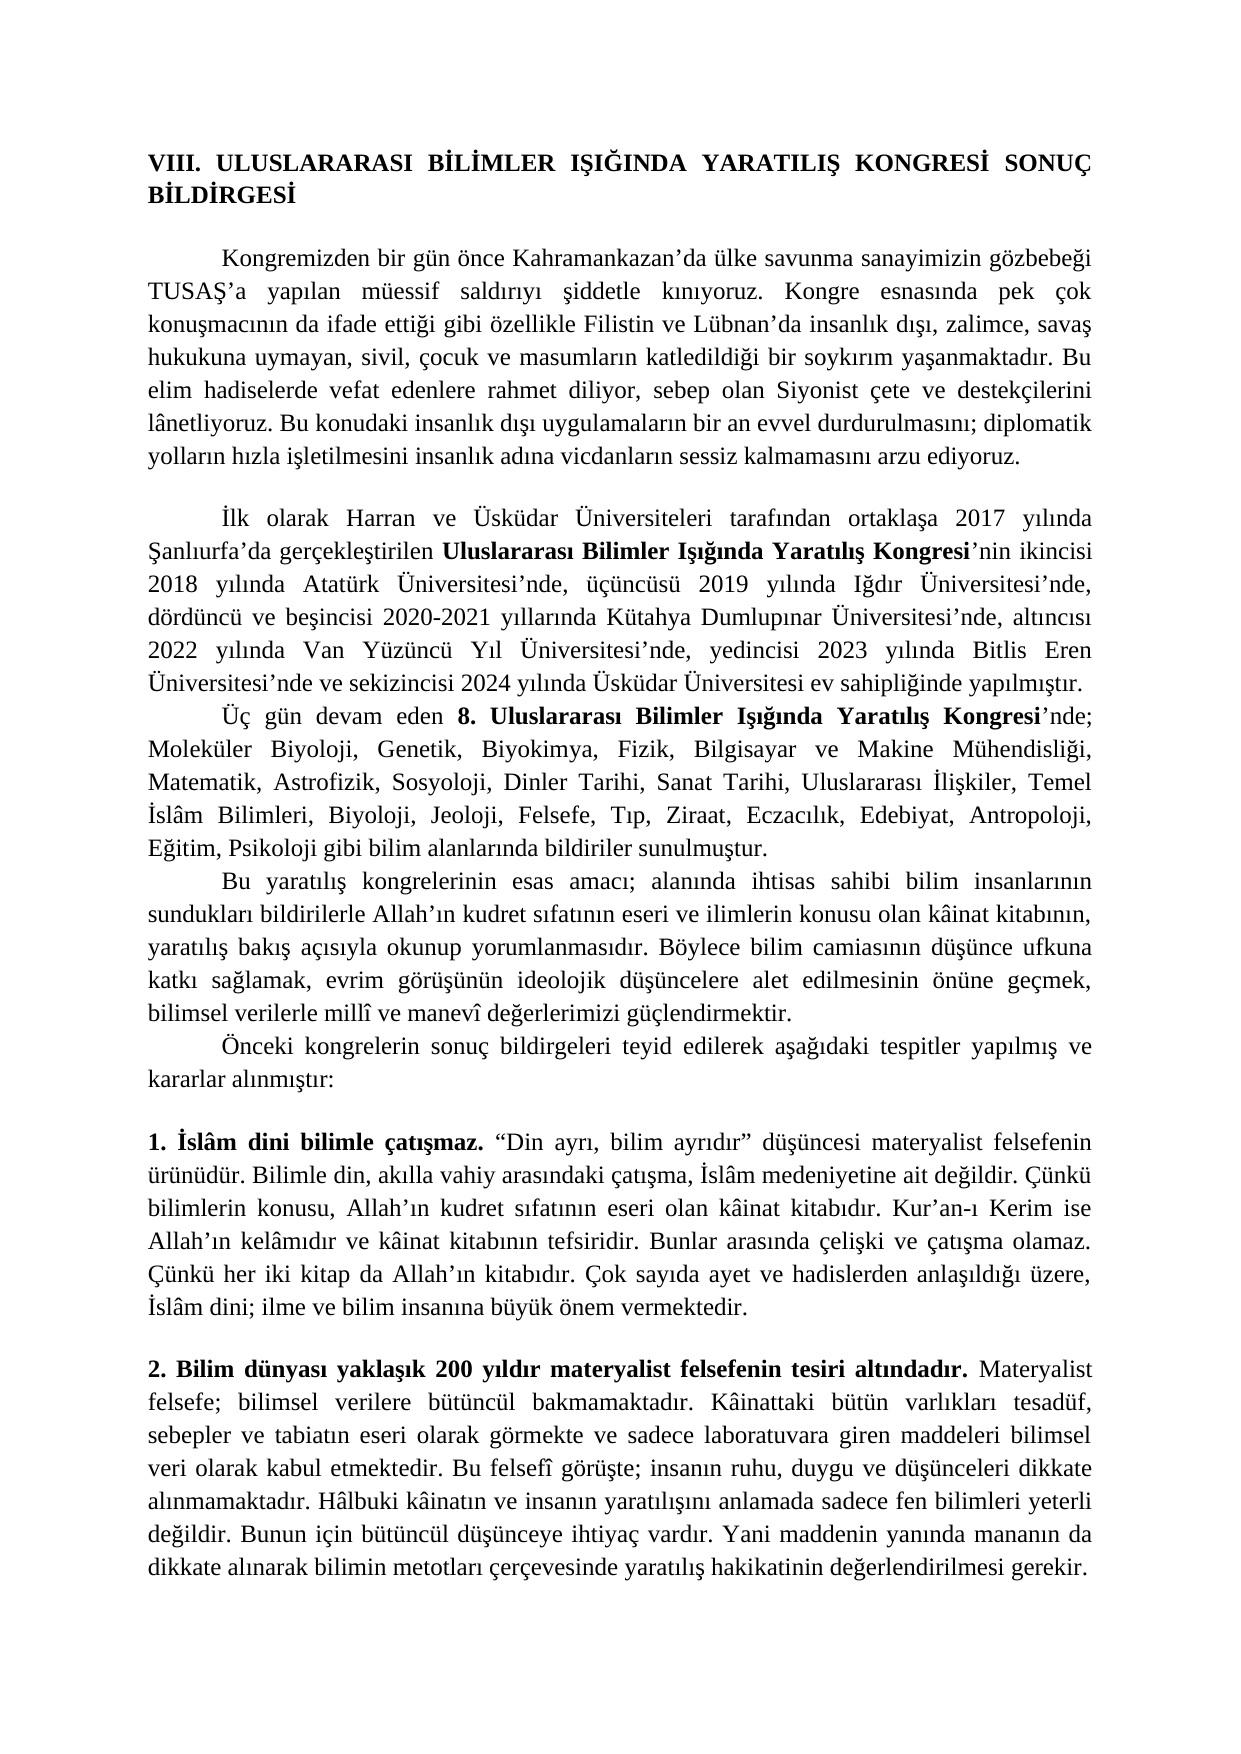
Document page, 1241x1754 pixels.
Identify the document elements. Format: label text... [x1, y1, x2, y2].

text İlk olarak Harran ve Üsküdar Üniversiteleri tarafından ortaklaşa 2017 yılında Şanlıurfa’da gerçekleştirilen Uluslararası Bilimler Işığında Yaratılış Kongresi’nin ikincisi 2018 yılında Atatürk Üniversitesi’nde, üçüncüsü 2019 yılında Iğdır Üniversitesi’nde, dördüncü ve beşincisi 2020-2021 yıllarında Kütahya Dumlupınar Üniversitesi’nde, altıncısı 2022 yılında Van Yüzüncü Yıl Üniversitesi’nde, yedincisi 2023 yılında Bitlis Eren Üniversitesi’nde ve sekizincisi 2024 yılında Üsküdar Üniversitesi ev sahipliğinde yapılmıştır. [148, 503, 1093, 697]
text 1. İslâm dini bilimle çatışmaz. “Din ayrı, bilim ayrıdır” düşüncesi materyalist felsefenin ürünüdür. Bilimle din, akılla vahiy arasındaki çatışma, İslâm medeniyetine ait değildir. Çünkü bilimlerin konusu, Allah’ın kudret sıfatının eseri olan kâinat kitabıdır. Kur’an-ı Kerim ise Allah’ın kelâmıdır ve kâinat kitabının tefsiridir. Bunlar arasında çelişki ve çatışma olamaz. Çünkü her iki kitap da Allah’ın kitabıdır. Çok sayıda ayet ve hadislerden anlaşıldığı üzere, İslâm dini; ilme ve bilim insanına büyük önem vermektedir. [148, 1127, 1093, 1321]
text Bu yaratılış kongrelerinin esas amacı; alanında ihtisas sahibi bilim insanlarının sundukları bildirilerle Allah’ın kudret sıfatının eseri ve ilimlerin konusu olan kâinat kitabının, yaratılış bakış açısıyla okunup yorumlanmasıdır. Böylece bilim camiasının düşünce ufkuna katkı sağlamak, evrim görüşünün ideolojik düşüncelere alet edilmesinin önüne geçmek, bilimsel verilerle millî ve manevî değerlerimizi güçlendirmektir. [148, 866, 1093, 1027]
text Önceki kongrelerin sonuç bildirgeleri teyid edilerek aşağıdaki tespitler yapılmış ve kararlar alınmıştır: [148, 1031, 1093, 1093]
text Kongremizden bir gün önce Kahramankazan’da ülke savunma sanayimizin gözbebeği TUSAŞ’a yapılan müessif saldırıyı şiddetle kınıyoruz. Kongre esnasında pek çok konuşmacının da ifade ettiği gibi özellikle Filistin ve Lübnan’da insanlık dışı, zalimce, savaş hukukuna uymayan, sivil, çocuk ve masumların katledildiği bir soykırım yaşanmaktadır. Bu elim hadiselerde vefat edenlere rahmet diliyor, sebep olan Siyonist çete ve destekçilerini lânetliyoruz. Bu konudaki insanlık dışı uygulamaların bir an evvel durdurulmasını; diplomatik yolların hızla işletilmesini insanlık adına vicdanların sessiz kalmamasını arzu ediyoruz. [148, 243, 1093, 470]
text Üç gün devam eden 8. Uluslararası Bilimler Işığında Yaratılış Kongresi’nde; Moleküler Biyoloji, Genetik, Biyokimya, Fizik, Bilgisayar ve Makine Mühendisliği, Matematik, Astrofizik, Sosyoloji, Dinler Tarihi, Sanat Tarihi, Uluslararası İlişkiler, Temel İslâm Bilimleri, Biyoloji, Jeoloji, Felsefe, Tıp, Ziraat, Eczacılık, Edebiyat, Antropoloji, Eğitim, Psikoloji gibi bilim alanlarında bildiriler sunulmuştur. [148, 701, 1093, 862]
text VIII. ULUSLARARASI BİLİMLER IŞIĞINDA YARATILIŞ KONGRESİ SONUÇ BİLDİRGESİ [148, 148, 1093, 209]
text 2. Bilim dünyası yaklaşık 200 yıldır materyalist felsefenin tesiri altındadır. Materyalist felsefe; bilimsel verilere bütüncül bakmamaktadır. Kâinattaki bütün varlıkları tesadüf, sebepler ve tabiatın eseri olarak görmekte ve sadece laboratuvara giren maddeleri bilimsel veri olarak kabul etmektedir. Bu felsefî görüşte; insanın ruhu, duygu ve düşünceleri dikkate alınmamaktadır. Hâlbuki kâinatın ve insanın yaratılışını anlamada sadece fen bilimleri yeterli değildir. Bunun için bütüncül düşünceye ihtiyaç vardır. Yani maddenin yanında mananın da dikkate alınarak bilimin metotları çerçevesinde yaratılış hakikatinin değerlendirilmesi gerekir. [148, 1354, 1093, 1581]
